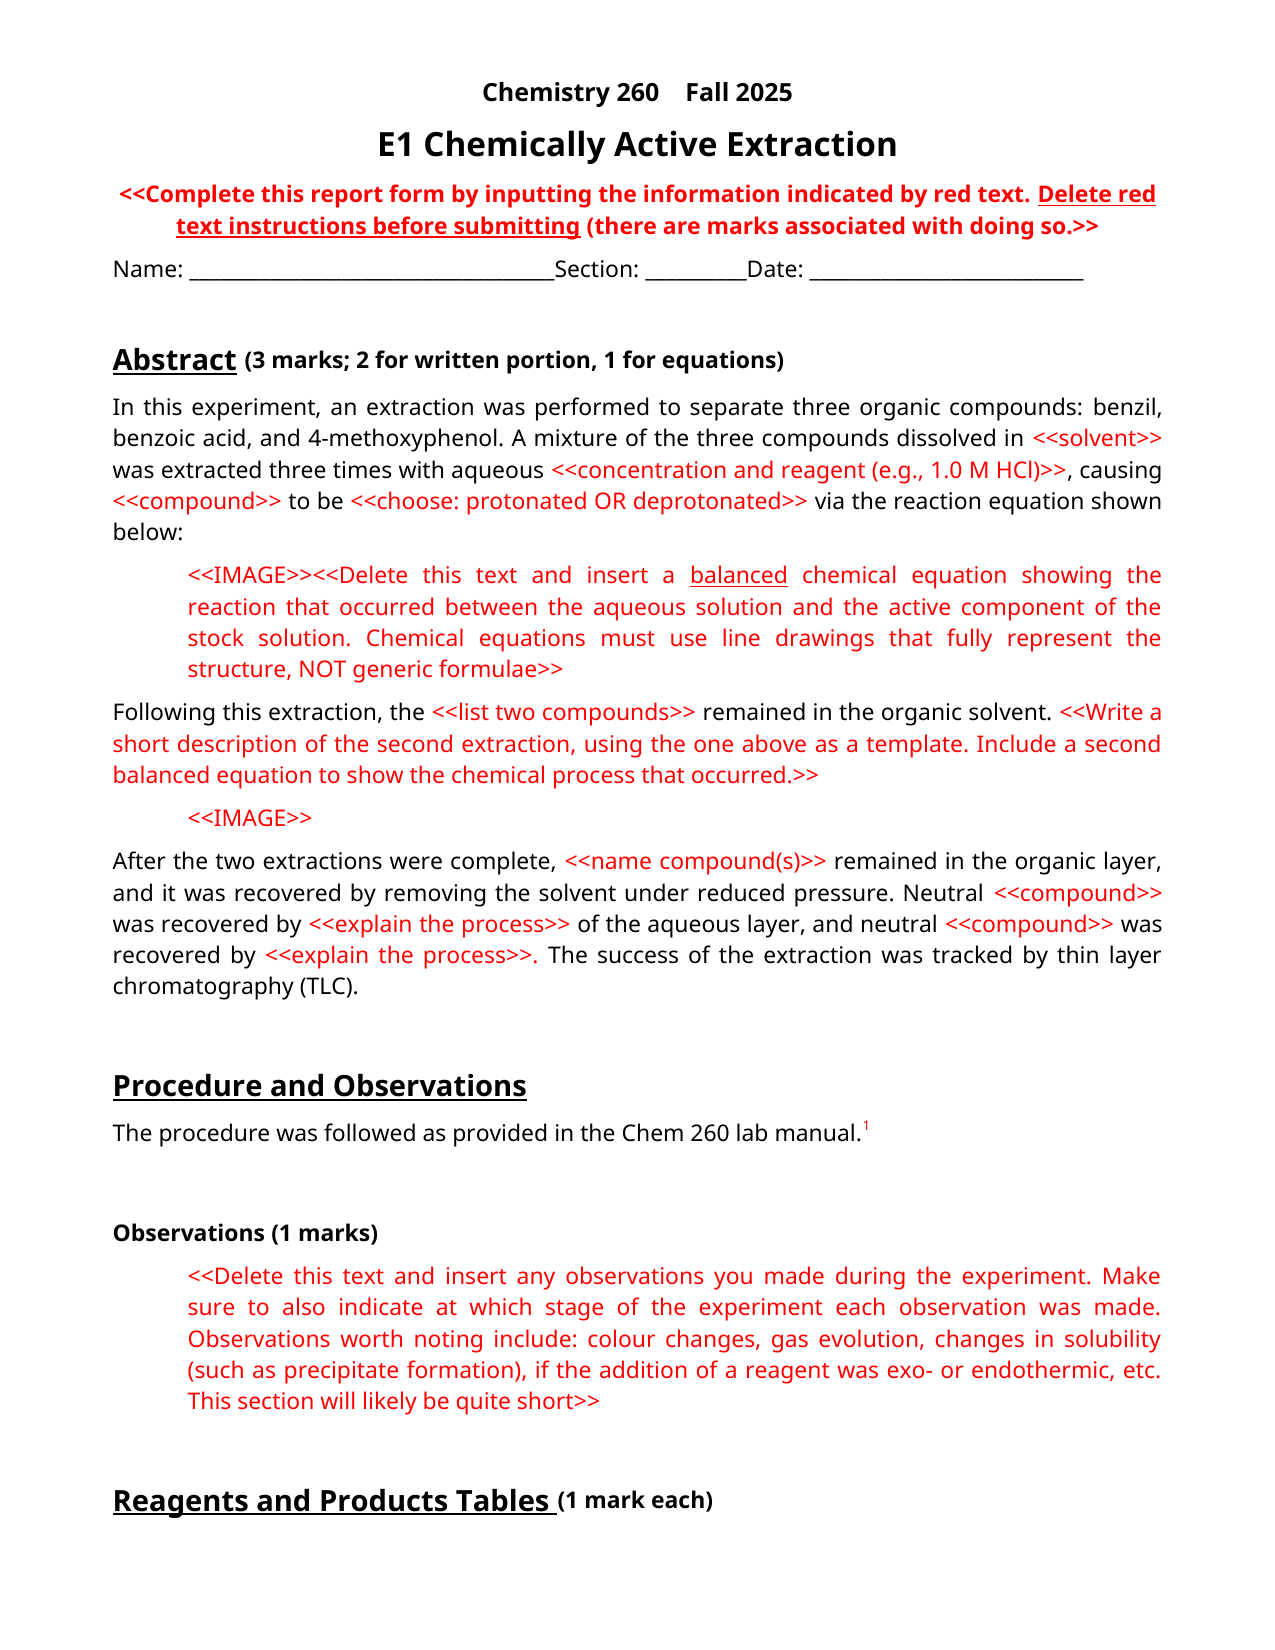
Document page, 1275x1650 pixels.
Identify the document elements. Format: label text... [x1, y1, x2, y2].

text Observations (1 marks) [112, 1217, 1162, 1248]
text In this experiment, an extraction was performed to separate three organic compounds: benzil, benzoic acid, and 4-methoxyphenol. A mixture of the three compounds dissolved in <<solvent>> was extracted three times with aqueous <<concentration and reagent (e.g., 1.0 M HCl)>>, causing <<compound>> to be <<choose: protonated OR deprotonated>> via the reaction equation shown below: [112, 391, 1162, 547]
text <<Complete this report form by inputting the information indicated by red text. Delete red text instructions before submitting (there are marks associated with doing so.>> [112, 178, 1162, 241]
text Abstract (3 marks; 2 for written portion, 1 for equations) [112, 339, 1162, 379]
text After the two extractions were complete, <<name compound(s)>> remained in the organic layer, and it was recovered by removing the solvent under reduced pressure. Neutral <<compound>> was recovered by <<explain the process>> of the aqueous layer, and neutral <<compound>> was recovered by <<explain the process>>. The success of the extraction was tracked by thin layer chromatography (TLC). [112, 845, 1162, 1001]
text <<Delete this text and insert any observations you made during the experiment. Make sure to also indicate at which stage of the experiment each observation was made. Observations worth noting include: colour changes, gas evolution, changes in solubility (such as precipitate formation), if the addition of a reagent was exo- or endothermic, etc. This section will likely be quite short>> [187, 1260, 1162, 1393]
text Name: ____________________________________Section: __________Date: ___________________________ [112, 253, 1162, 284]
text Chemistry 260 Fall 2025 [112, 75, 1162, 109]
text Reagents and Products Tables (1 mark each) [112, 1480, 1162, 1519]
text <<IMAGE>> [112, 802, 1162, 833]
text Procedure and Observations [112, 1065, 1162, 1105]
text Following this extraction, the <<list two compounds>> remained in the organic solvent. <<Write a short description of the second extraction, using the one above as a template. Include a second balanced equation to show the chemical process that occurred.>> [112, 696, 1162, 790]
title E1 Chemically Active Extraction [112, 121, 1162, 166]
text The procedure was followed as provided in the Chem 260 lab manual.1 [112, 1117, 1162, 1148]
text <<IMAGE>><<Delete this text and insert a balanced chemical equation showing the reaction that occurred between the aqueous solution and the active component of the stock solution. Chemical equations must use line drawings that fully represent the structure, NOT generic formulae>> [187, 559, 1162, 684]
